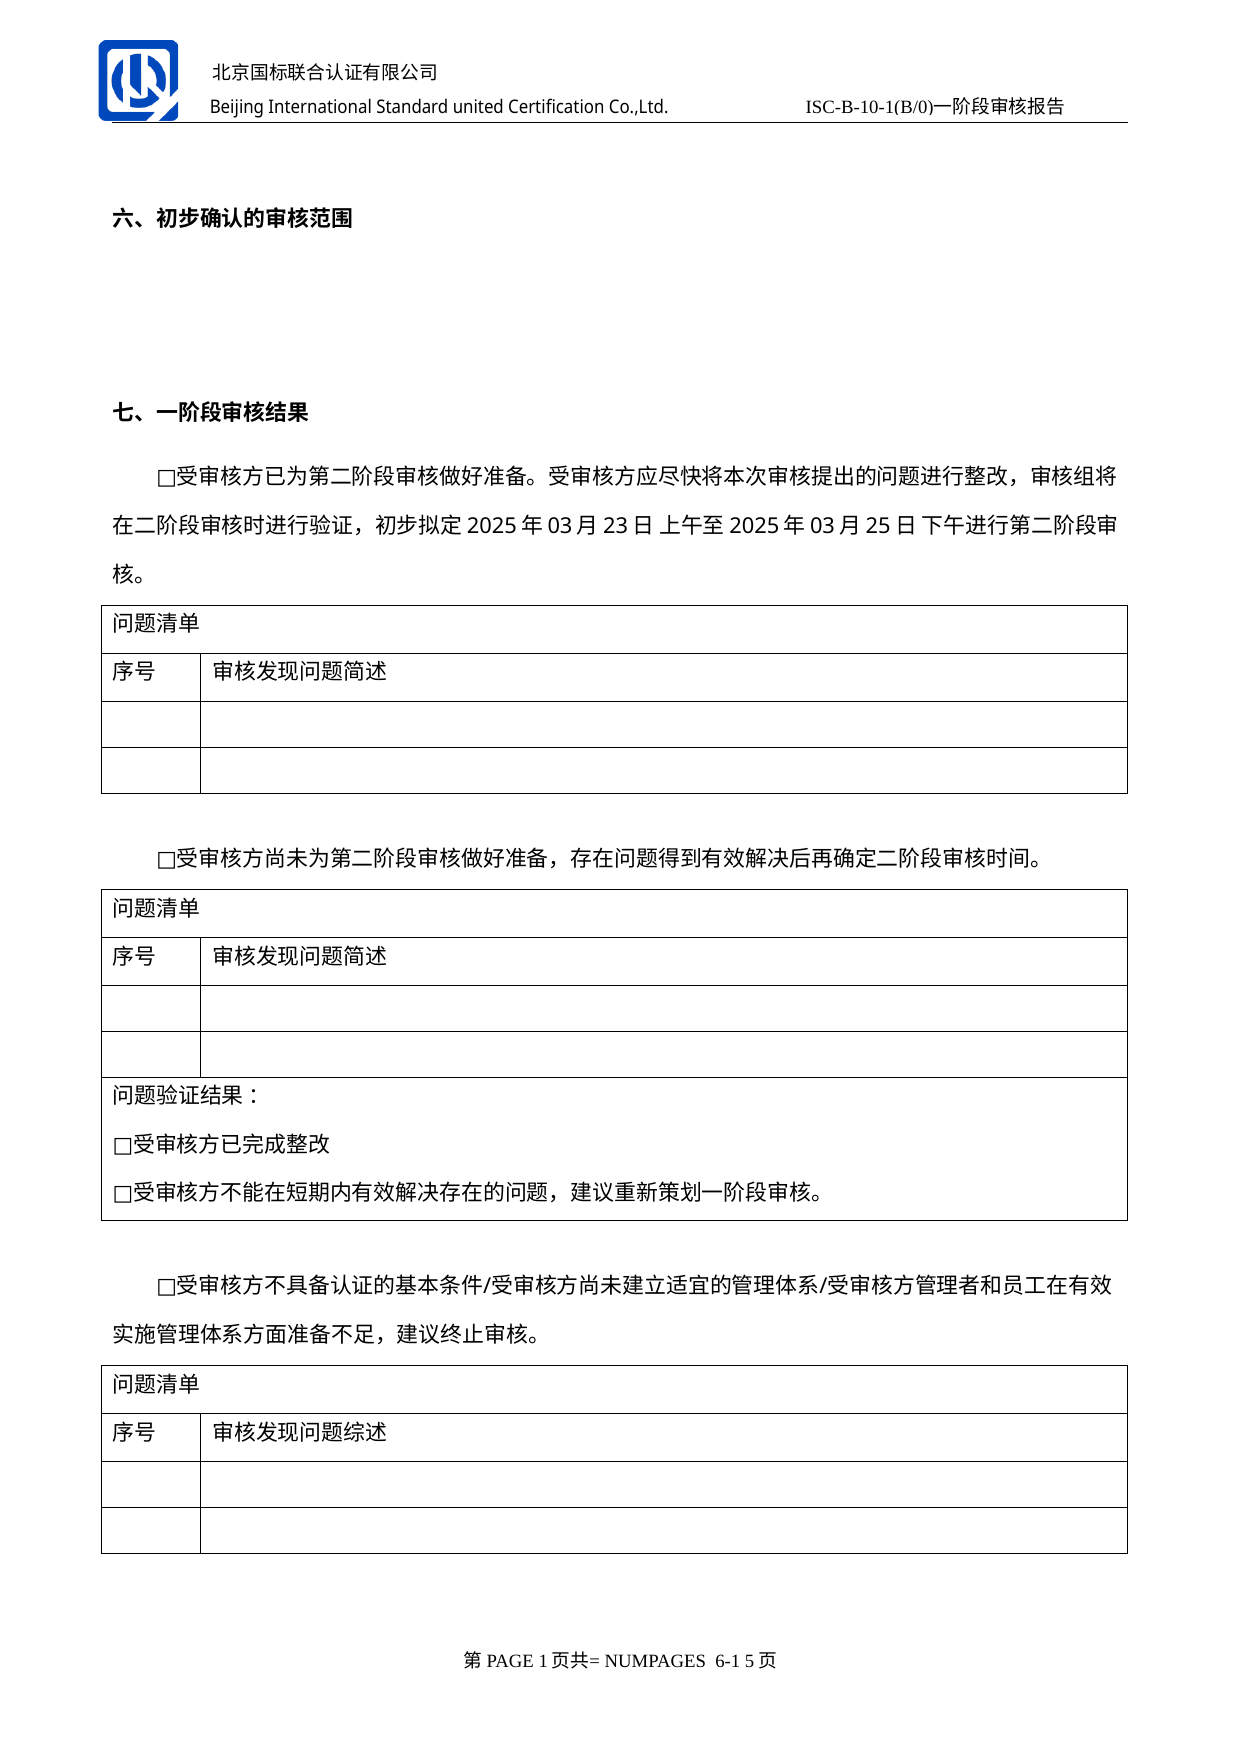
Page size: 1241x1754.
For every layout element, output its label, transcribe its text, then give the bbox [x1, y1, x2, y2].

table_cell 审核发现问题简述 [201, 938, 1127, 985]
text 七、一阶段审核结果 [112, 394, 1128, 427]
table_header 问题清单 [102, 606, 1127, 653]
table_cell 序号 [102, 654, 200, 701]
table_cell [102, 986, 200, 1031]
table_cell 序号 [102, 938, 200, 985]
table_cell [102, 1462, 200, 1507]
table_cell [201, 702, 1127, 747]
table_cell [102, 1032, 200, 1077]
table_cell [102, 748, 200, 793]
table_cell [201, 748, 1127, 793]
picture [98, 40, 179, 121]
table_cell 问题验证结果 ： □受审核方已完成整改 □受审核方不能在短期内有效解决存在的问题，建议重新策划一阶段审核。 [102, 1078, 1127, 1220]
table_header 问题清单 [102, 1366, 1127, 1413]
text 六、初步确认的审核范围 [112, 201, 1128, 233]
text □受审核方不具备认证的基本条件/受审核方尚未建立适宜的管理体系/受审核方管理者和员工在有效实施管理体系方面准备不足，建议终止审核。 [112, 1268, 1128, 1349]
table_cell 审核发现问题简述 [201, 654, 1127, 701]
text □受审核方尚未为第二阶段审核做好准备，存在问题得到有效解决后再确定二阶段审核时间。 [112, 841, 1128, 873]
table_cell [102, 702, 200, 747]
table_cell [201, 986, 1127, 1031]
table_cell [201, 1462, 1127, 1507]
table_cell 审核发现问题综述 [201, 1414, 1127, 1461]
table_cell [201, 1032, 1127, 1077]
table_cell [201, 1508, 1127, 1553]
table_cell [102, 1508, 200, 1553]
text □受审核方已为第二阶段审核做好准备。受审核方应尽快将本次审核提出的问题进行整改，审核组将在二阶段审核时进行验证，初步拟定2025年03月23日 上午至2025年03月25日 下午进行第二阶段审核。 [112, 459, 1128, 589]
table_header 问题清单 [102, 890, 1127, 937]
table_cell 序号 [102, 1414, 200, 1461]
